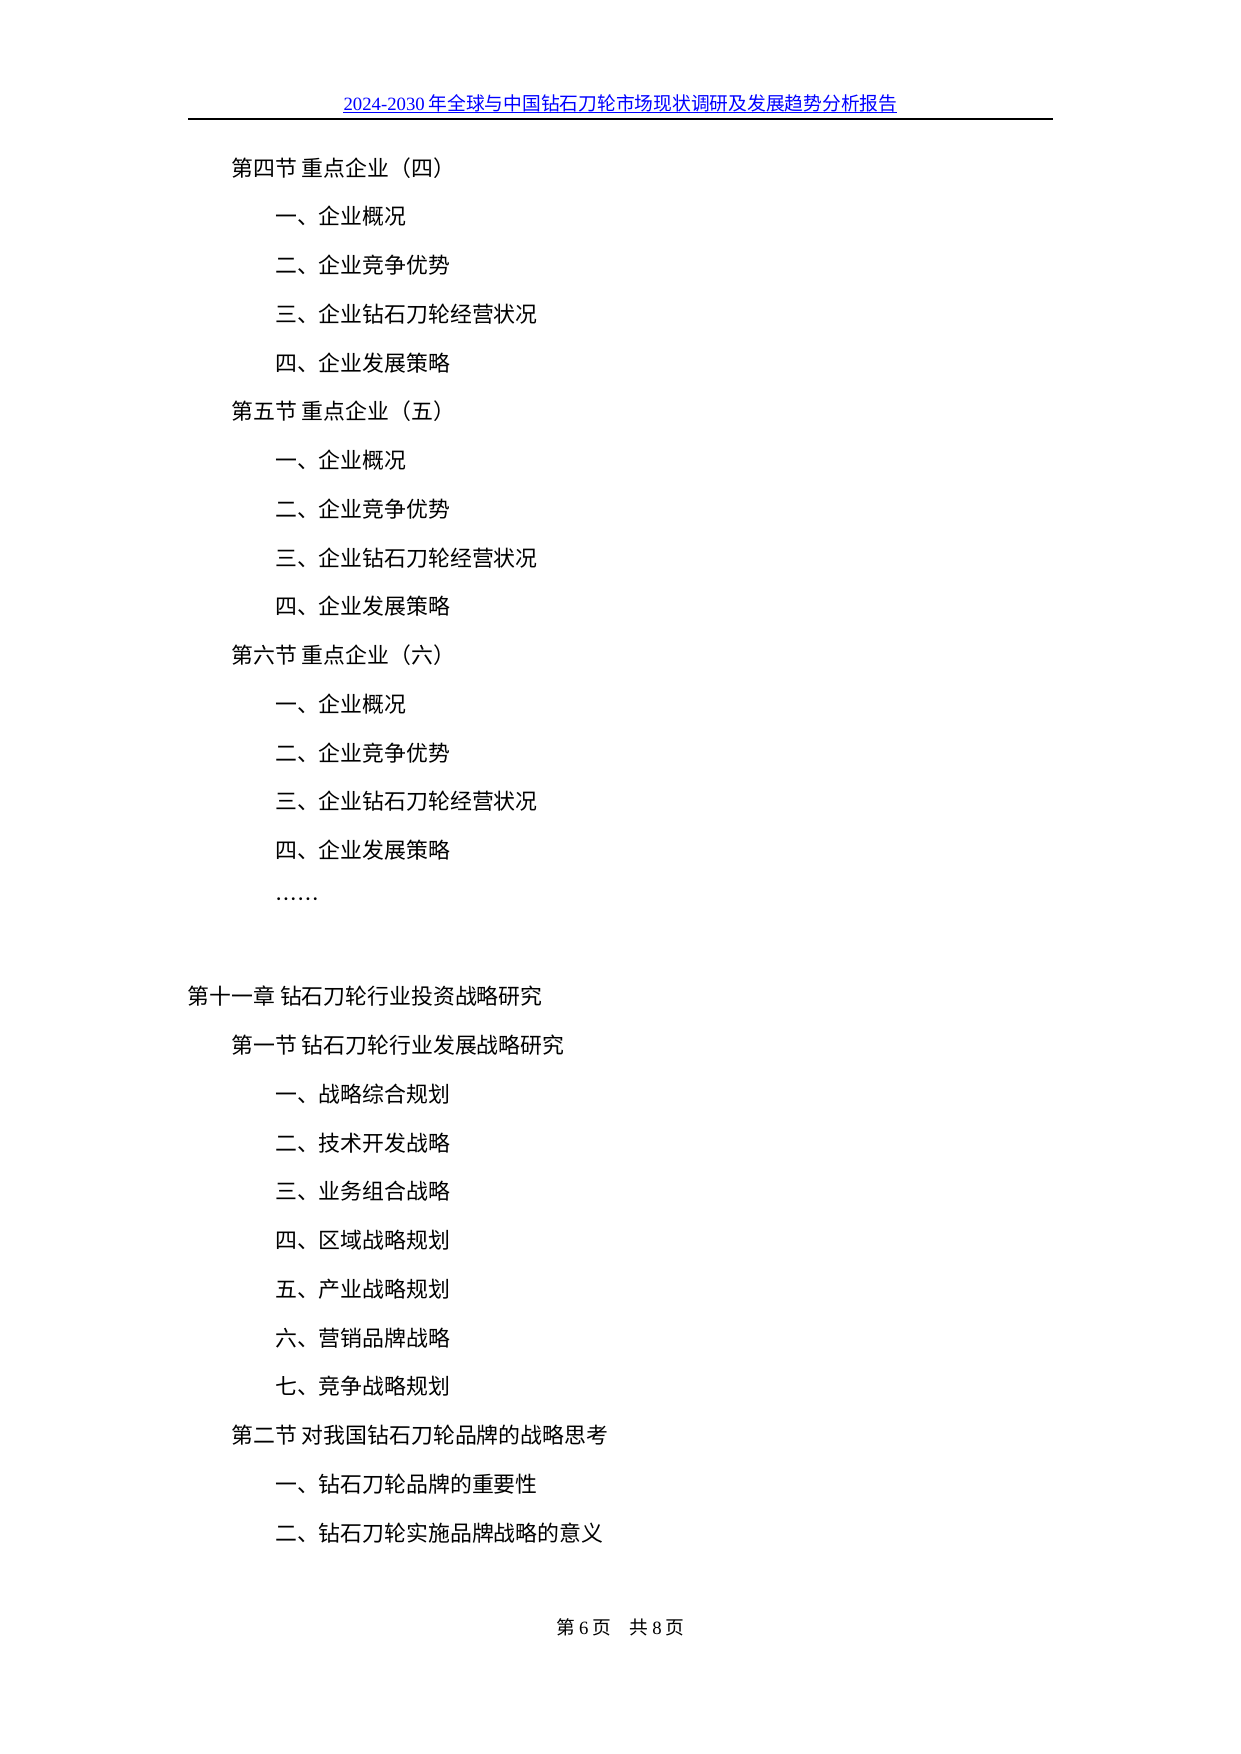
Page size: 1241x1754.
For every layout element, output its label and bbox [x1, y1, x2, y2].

text [187, 150, 1053, 1548]
